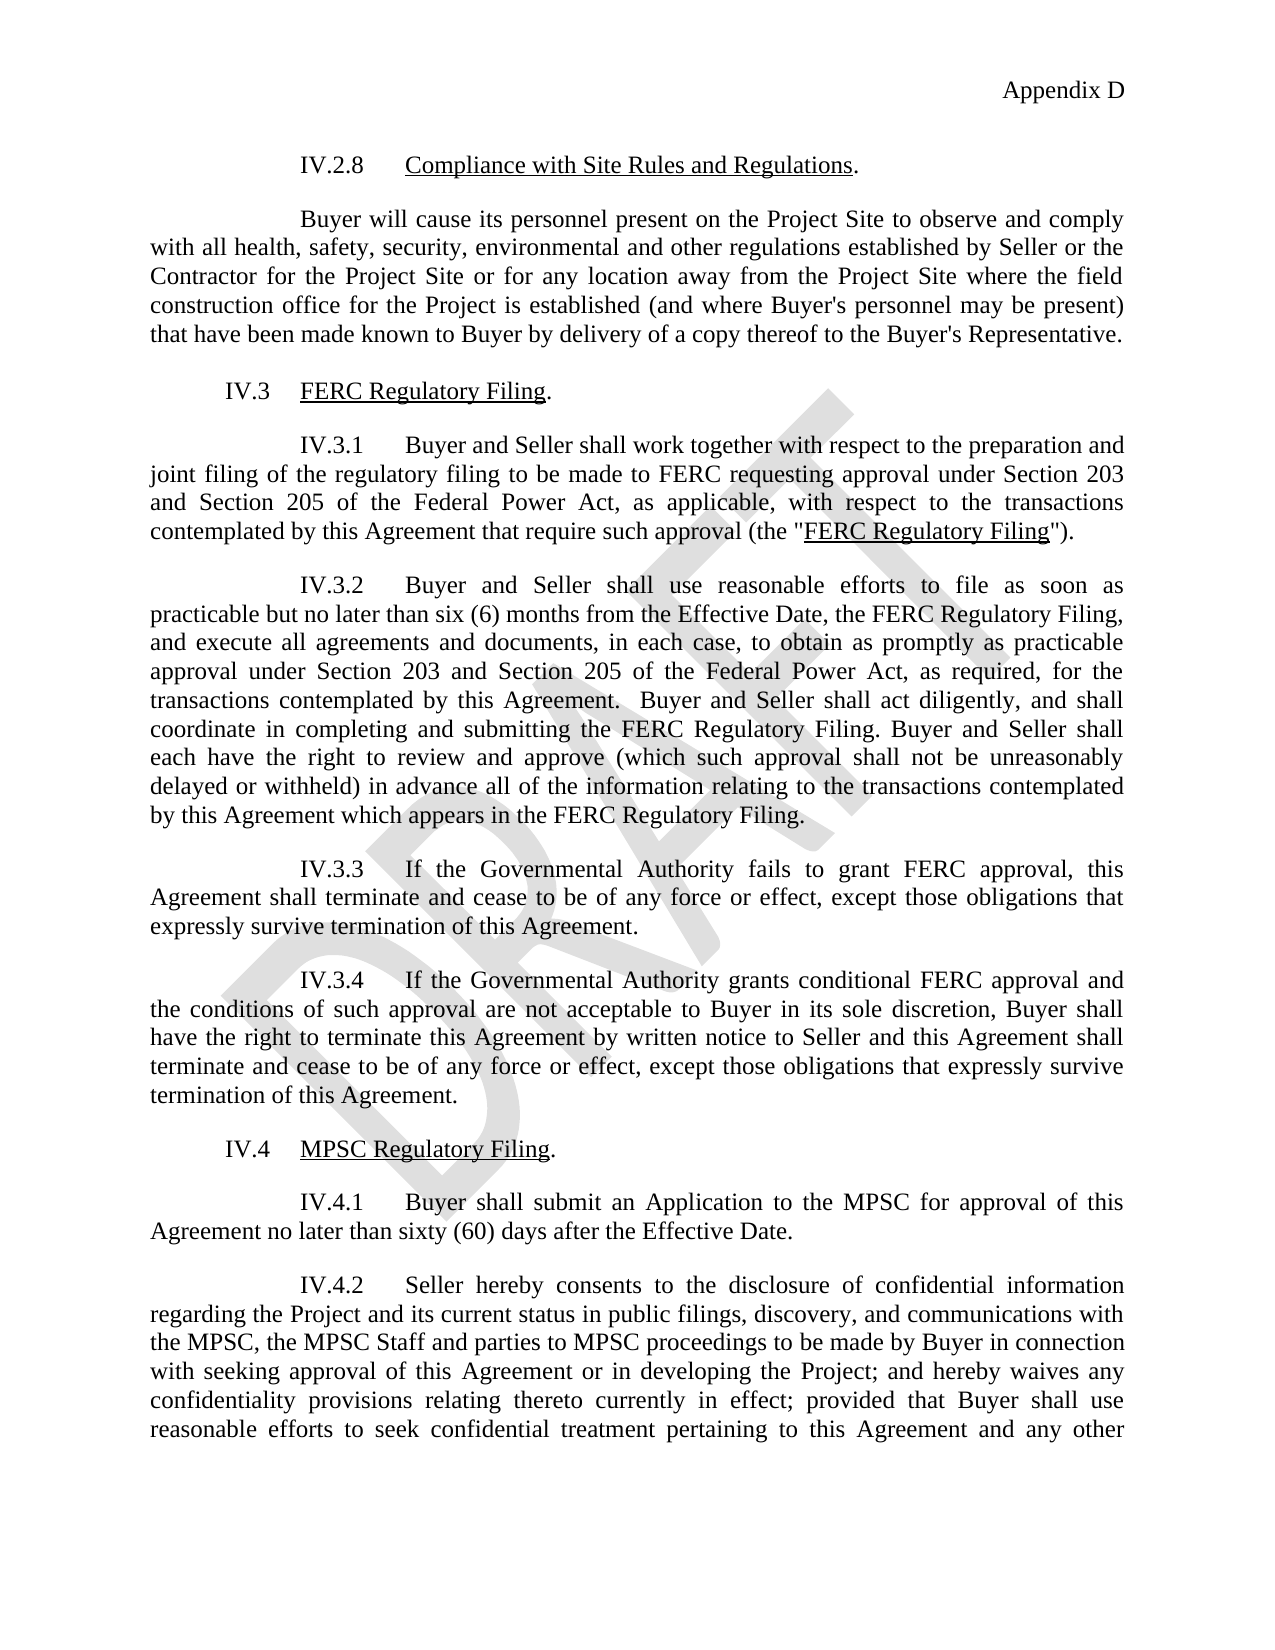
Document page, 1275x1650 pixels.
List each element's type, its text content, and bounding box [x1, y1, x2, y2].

subtitle Buyer and Seller shall use reasonable efforts to file as soon as practicable but no later than six (6) months from the Effective Date, the FERC Regulatory Filing, and execute all agreements and documents, in each case, to obtain as promptly as practicable approval under Section 203 and Section 205 of the Federal Power Act, as required, for the transactions contemplated by this Agreement. Buyer and Seller shall act diligently, and shall coordinate in completing and submitting the FERC Regulatory Filing. Buyer and Seller shall each have the right to review and approve (which such approval shall not be unreasonably delayed or withheld) in advance all of the information relating to the transactions contemplated by this Agreement which appears in the FERC Regulatory Filing. [150, 570, 1125, 829]
subtitle Buyer shall submit an Application to the MPSC for approval of this Agreement no later than sixty (60) days after the Effective Date. [150, 1187, 1125, 1245]
subtitle If the Governmental Authority fails to grant FERC approval, this Agreement shall terminate and cease to be of any force or effect, except those obligations that expressly survive termination of this Agreement. [150, 854, 1125, 940]
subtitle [150, 1270, 1125, 1442]
subtitle Compliance with Site Rules and Regulations. [225, 150, 1125, 179]
subtitle MPSC Regulatory Filing. [150, 1134, 1125, 1162]
subtitle If the Governmental Authority grants conditional FERC approval and the conditions of such approval are not acceptable to Buyer in its sole discretion, Buyer shall have the right to terminate this Agreement by written notice to Seller and this Agreement shall terminate and cease to be of any force or effect, except those obligations that expressly survive termination of this Agreement. [150, 965, 1125, 1109]
text Buyer will cause its personnel present on the Project Site to observe and comply with all health, safety, security, environmental and other regulations established by Seller or the Contractor for the Project Site or for any location away from the Project Site where the field construction office for the Project is established (and where Buyer's personnel may be present) that have been made known to Buyer by delivery of a copy thereof to the Buyer's Representative. [150, 204, 1125, 347]
subtitle Buyer and Seller shall work together with respect to the preparation and joint filing of the regulatory filing to be made to FERC requesting approval under Section 203 and Section 205 of the Federal Power Act, as applicable, with respect to the transactions contemplated by this Agreement that require such approval (the "FERC Regulatory Filing"). [150, 430, 1125, 545]
subtitle FERC Regulatory Filing. [150, 376, 1125, 405]
